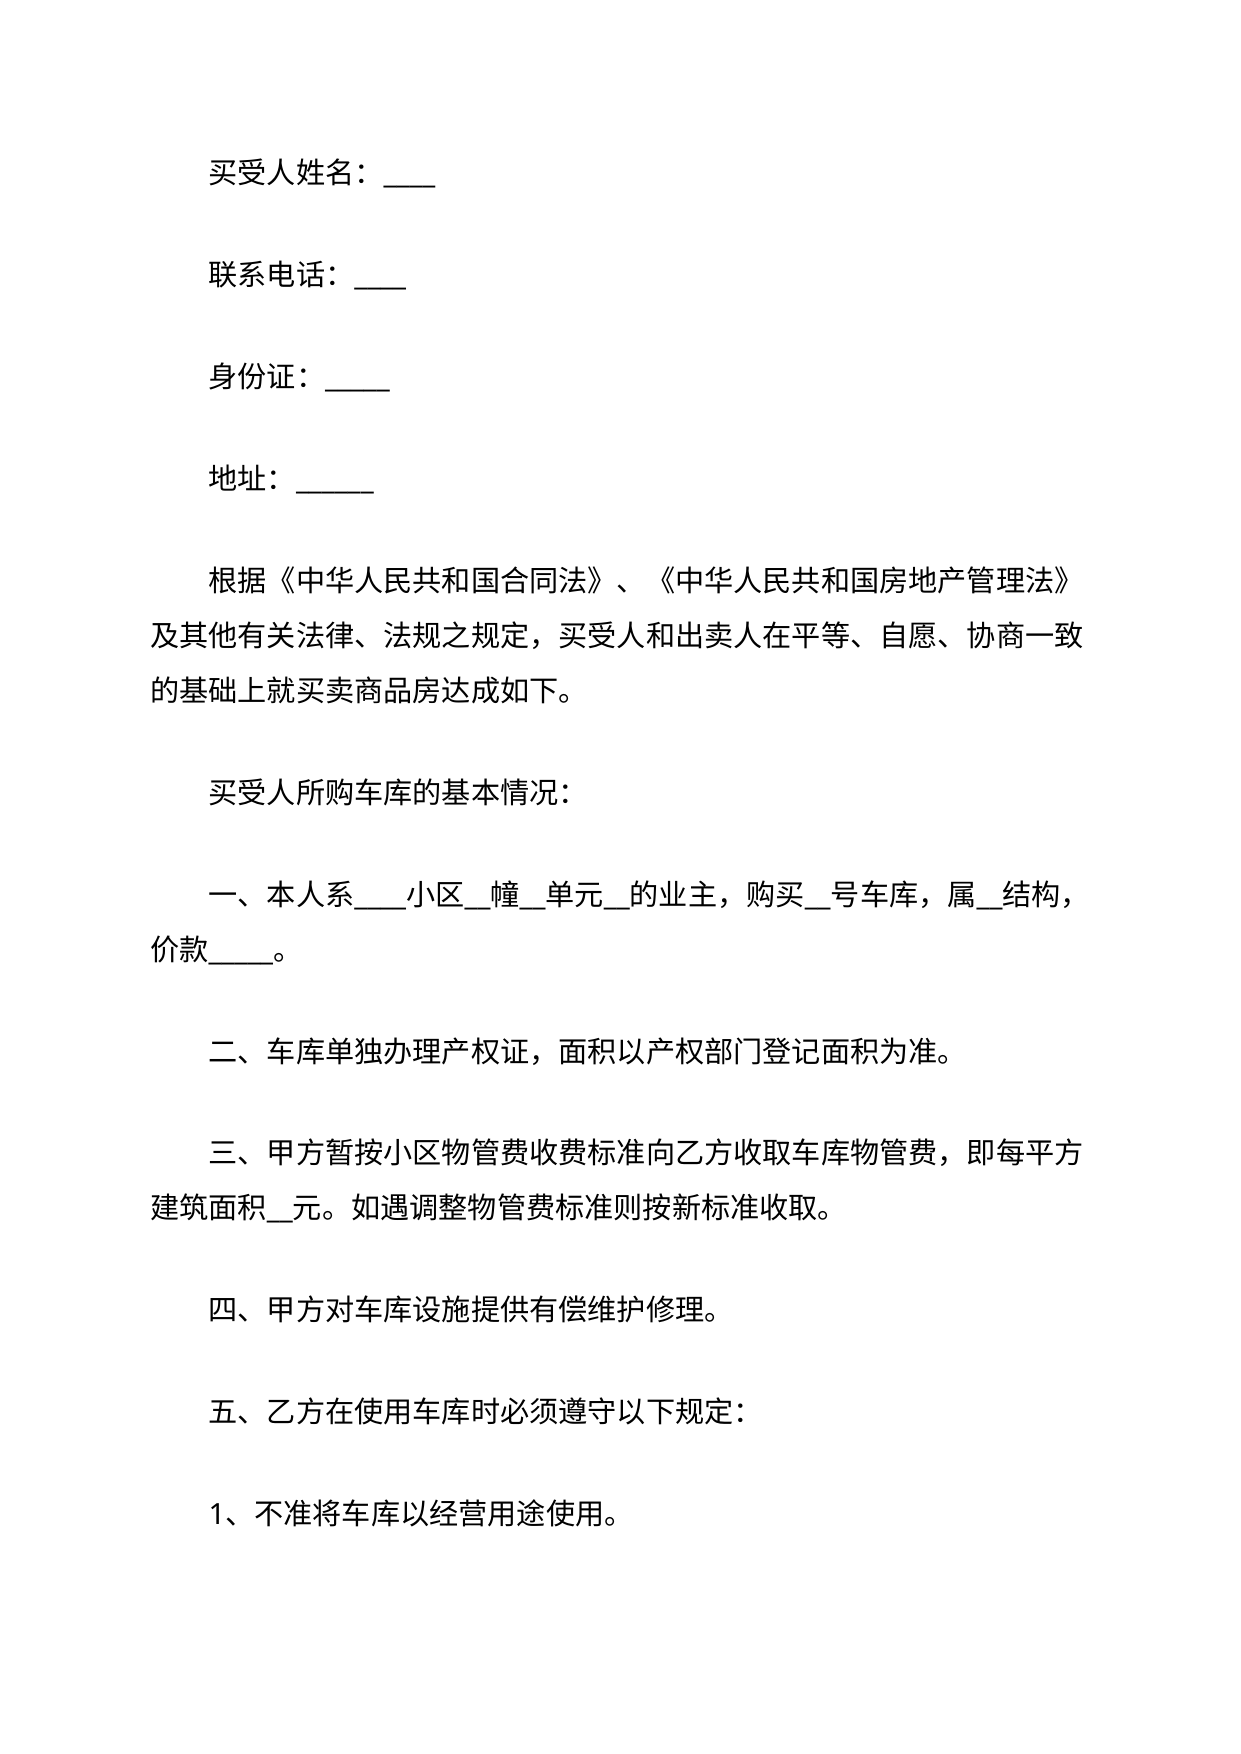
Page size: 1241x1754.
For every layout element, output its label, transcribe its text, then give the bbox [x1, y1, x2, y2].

text 1、不准将车库以经营用途使用。 [150, 1490, 1090, 1533]
text 联系电话：____ [150, 252, 1090, 294]
text 买受人姓名：____ [150, 150, 1090, 192]
text 四、甲方对车库设施提供有偿维护修理。 [150, 1287, 1090, 1329]
text 买受人所购车库的基本情况： [150, 769, 1090, 812]
text 根据《中华人民共和国合同法》、《中华人民共和国房地产管理法》及其他有关法律、法规之规定，买受人和出卖人在平等、自愿、协商一致的基础上就买卖商品房达成如下。 [150, 558, 1090, 710]
text 一、本人系____小区__幢__单元__的业主，购买__号车库，属__结构，价款_____。 [150, 871, 1090, 969]
text 地址：______ [150, 456, 1090, 498]
text 三、甲方暂按小区物管费收费标准向乙方收取车库物管费，即每平方建筑面积__元。如遇调整物管费标准则按新标准收取。 [150, 1130, 1090, 1227]
text 身份证：_____ [150, 354, 1090, 396]
text 五、乙方在使用车库时必须遵守以下规定： [150, 1389, 1090, 1431]
text 二、车库单独办理产权证，面积以产权部门登记面积为准。 [150, 1028, 1090, 1071]
